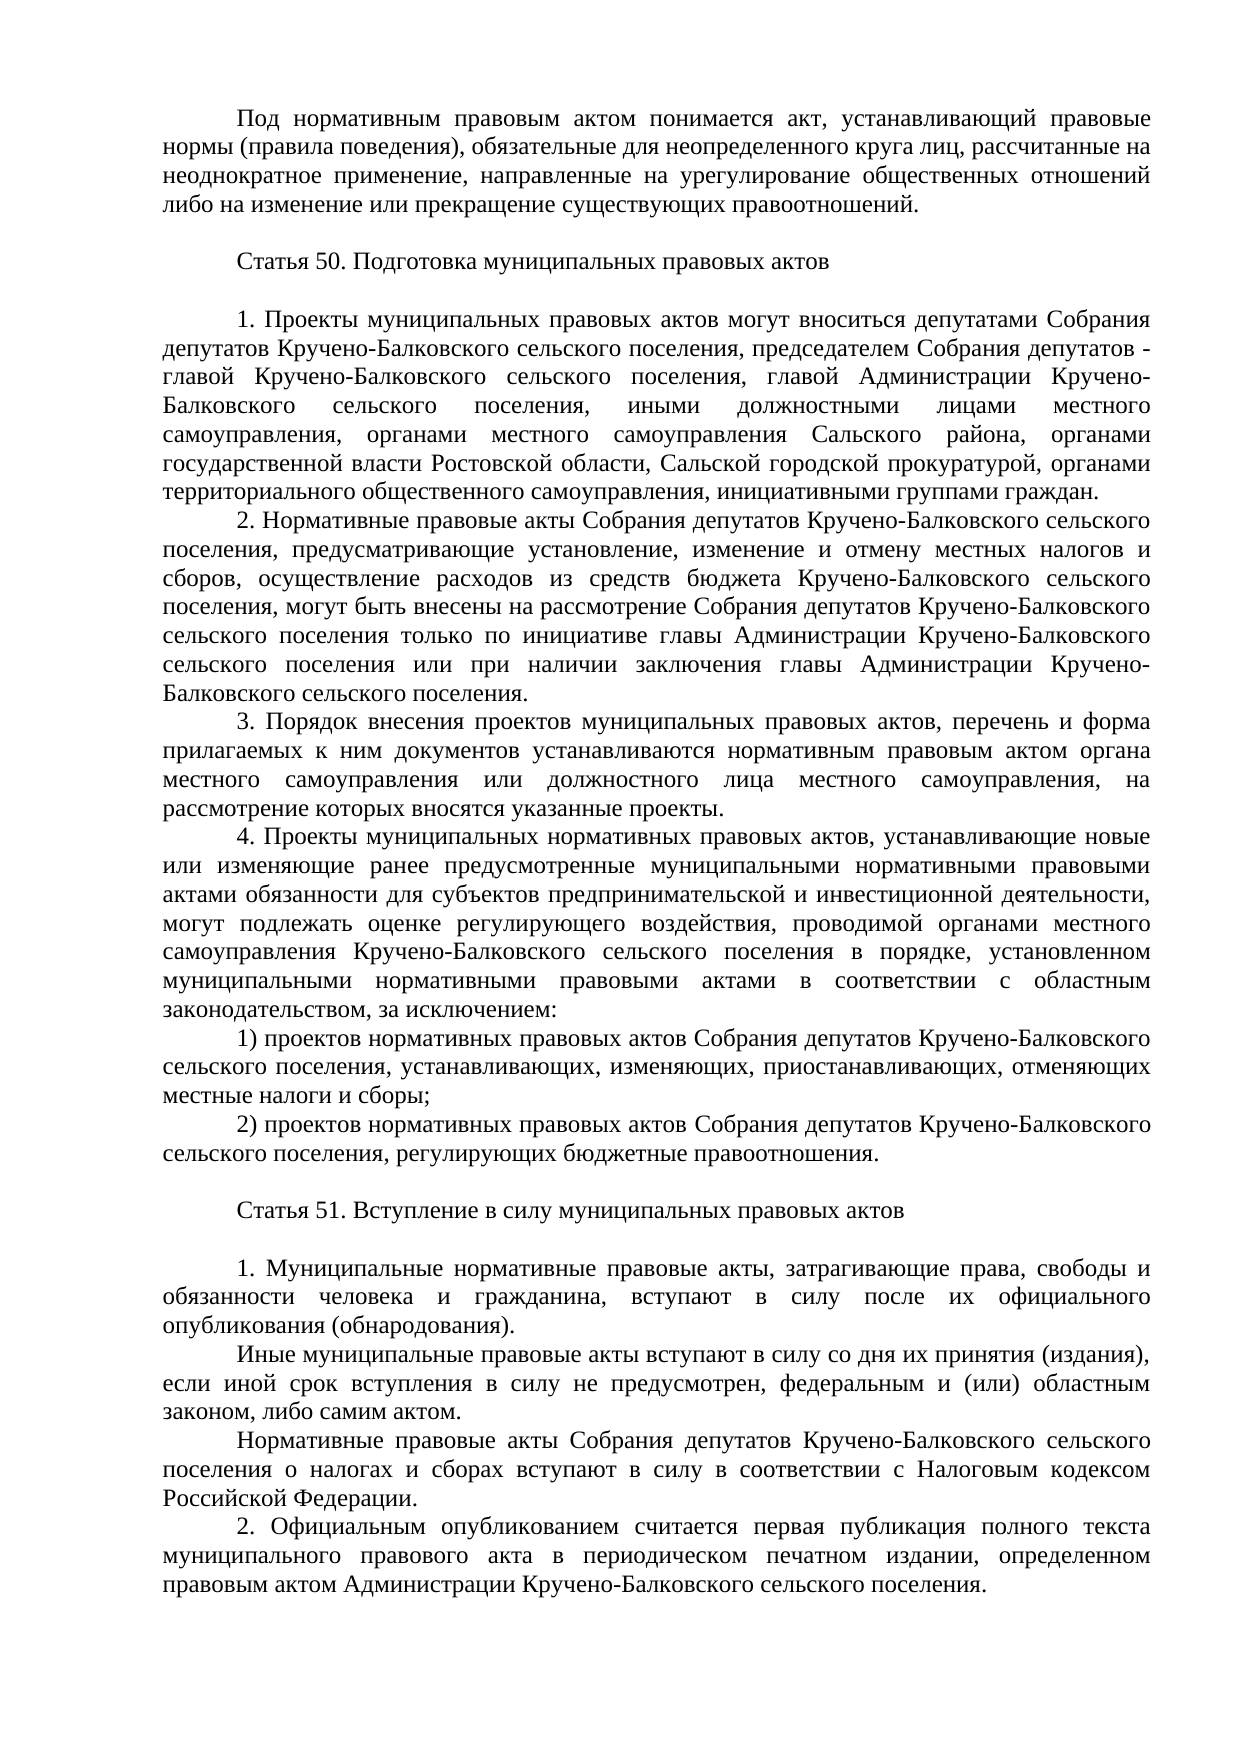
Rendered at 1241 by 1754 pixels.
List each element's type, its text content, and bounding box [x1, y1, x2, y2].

text Статья 50. Подготовка муниципальных правовых актов [162, 246, 1152, 275]
text Под нормативным правовым актом понимается акт, устанавливающий правовые нормы (правила поведения), обязательные для неопределенного круга лиц, рассчитанные на неоднократное применение, направленные на урегулирование общественных отношений либо на изменение или прекращение существующих правоотношений. [162, 103, 1152, 218]
text Нормативные правовые акты Собрания депутатов Кручено-Балковского сельского поселения о налогах и сборах вступают в силу в соответствии с Налоговым кодексом Российской Федерации. [162, 1425, 1152, 1511]
text 2. Официальным опубликованием считается первая публикация полного текста муниципального правового акта в периодическом печатном издании, определенном правовым актом Администрации Кручено-Балковского сельского поселения. [162, 1511, 1152, 1598]
text 3. Порядок внесения проектов муниципальных правовых актов, перечень и форма прилагаемых к ним документов устанавливаются нормативным правовым актом органа местного самоуправления или должностного лица местного самоуправления, на рассмотрение которых вносятся указанные проекты. [162, 706, 1152, 821]
text 1. Проекты муниципальных правовых актов могут вноситься депутатами Собрания депутатов Кручено-Балковского сельского поселения, председателем Собрания депутатов - главой Кручено-Балковского сельского поселения, главой Администрации Кручено-Балковского сельского поселения, иными должностными лицами местного самоуправления, органами местного самоуправления Сальского района, органами государственной власти Ростовской области, Сальской городской прокуратурой, органами территориального общественного самоуправления, инициативными группами граждан. [162, 304, 1152, 505]
text 4. Проекты муниципальных нормативных правовых актов, устанавливающие новые или изменяющие ранее предусмотренные муниципальными нормативными правовыми актами обязанности для субъектов предпринимательской и инвестиционной деятельности, могут подлежать оценке регулирующего воздействия, проводимой органами местного самоуправления Кручено-Балковского сельского поселения в порядке, установленном муниципальными нормативными правовыми актами в соответствии с областным законодательством, за исключением: [162, 821, 1152, 1023]
text 1. Муниципальные нормативные правовые акты, затрагивающие права, свободы и обязанности человека и гражданина, вступают в силу после их официального опубликования (обнародования). [162, 1253, 1152, 1339]
text 2. Нормативные правовые акты Собрания депутатов Кручено-Балковского сельского поселения, предусматривающие установление, изменение и отмену местных налогов и сборов, осуществление расходов из средств бюджета Кручено-Балковского сельского поселения, могут быть внесены на рассмотрение Собрания депутатов Кручено-Балковского сельского поселения только по инициативе главы Администрации Кручено-Балковского сельского поселения или при наличии заключения главы Администрации Кручено-Балковского сельского поселения. [162, 505, 1152, 706]
text Статья 51. Вступление в силу муниципальных правовых актов [162, 1195, 1152, 1224]
text Иные муниципальные правовые акты вступают в силу со дня их принятия (издания), если иной срок вступления в силу не предусмотрен, федеральным и (или) областным законом, либо самим актом. [162, 1339, 1152, 1425]
text 1) проектов нормативных правовых актов Собрания депутатов Кручено-Балковского сельского поселения, устанавливающих, изменяющих, приостанавливающих, отменяющих местные налоги и сборы; [162, 1023, 1152, 1109]
text 2) проектов нормативных правовых актов Собрания депутатов Кручено-Балковского сельского поселения, регулирующих бюджетные правоотношения. [162, 1109, 1152, 1166]
